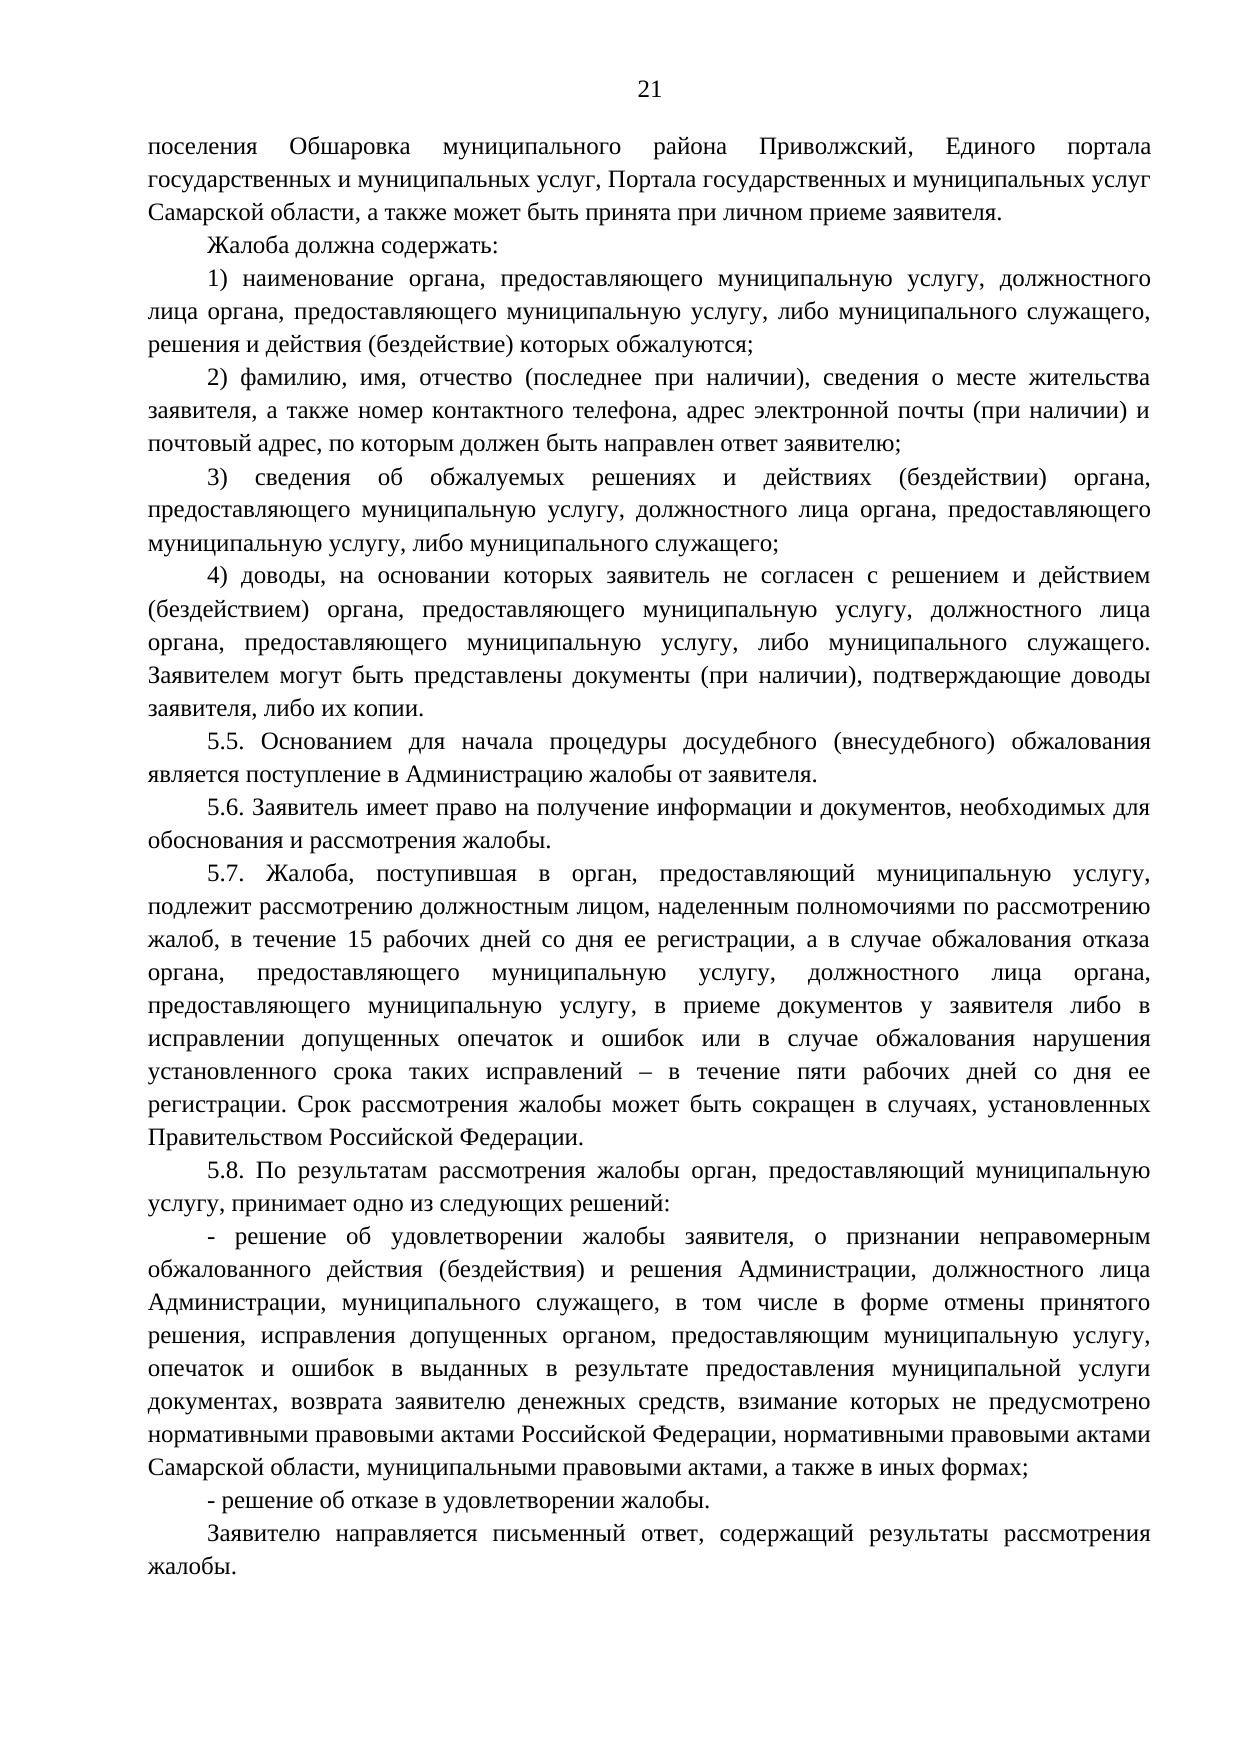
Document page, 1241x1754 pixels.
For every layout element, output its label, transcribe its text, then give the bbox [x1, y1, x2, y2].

text Заявителю направляется письменный ответ, содержащий результаты рассмотрения жалобы. [148, 1518, 1152, 1580]
text Жалоба должна содержать: [148, 230, 1152, 259]
text 3) сведения об обжалуемых решениях и действиях (бездействии) органа, предоставляющего муниципальную услугу, должностного лица органа, предоставляющего муниципальную услугу, либо муниципального служащего; [148, 462, 1152, 556]
text 2) фамилию, имя, отчество (последнее при наличии), сведения о месте жительства заявителя, а также номер контактного телефона, адрес электронной почты (при наличии) и почтовый адрес, по которым должен быть направлен ответ заявителю; [148, 362, 1152, 457]
text 1) наименование органа, предоставляющего муниципальную услугу, должностного лица органа, предоставляющего муниципальную услугу, либо муниципального служащего, решения и действия (бездействие) которых обжалуются; [148, 263, 1152, 358]
text 5.5. Основанием для начала процедуры досудебного (внесудебного) обжалования является поступление в Администрацию жалобы от заявителя. [148, 726, 1152, 787]
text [148, 131, 1152, 226]
text 5.8. По результатам рассмотрения жалобы орган, предоставляющий муниципальную услугу, принимает одно из следующих решений: [148, 1155, 1152, 1217]
text - решение об удовлетворении жалобы заявителя, о признании неправомерным обжалованного действия (бездействия) и решения Администрации, должностного лица Администрации, муниципального служащего, в том числе в форме отмены принятого решения, исправления допущенных органом, предоставляющим муниципальную услугу, опечаток и ошибок в выданных в результате предоставления муниципальной услуги документах, возврата заявителю денежных средств, взимание которых не предусмотрено нормативными правовыми актами Российской Федерации, нормативными правовыми актами Самарской области, муниципальными правовыми актами, а также в иных формах; [148, 1221, 1152, 1481]
text 4) доводы, на основании которых заявитель не согласен с решением и действием (бездействием) органа, предоставляющего муниципальную услугу, должностного лица органа, предоставляющего муниципальную услугу, либо муниципального служащего. Заявителем могут быть представлены документы (при наличии), подтверждающие доводы заявителя, либо их копии. [148, 561, 1152, 721]
text - решение об отказе в удовлетворении жалобы. [148, 1485, 1152, 1514]
text 5.7. Жалоба, поступившая в орган, предоставляющий муниципальную услугу, подлежит рассмотрению должностным лицом, наделенным полномочиями по рассмотрению жалоб, в течение 15 рабочих дней со дня ее регистрации, а в случае обжалования отказа органа, предоставляющего муниципальную услугу, должностного лица органа, предоставляющего муниципальную услугу, в приеме документов у заявителя либо в исправлении допущенных опечаток и ошибок или в случае обжалования нарушения установленного срока таких исправлений – в течение пяти рабочих дней со дня ее регистрации. Срок рассмотрения жалобы может быть сокращен в случаях, установленных Правительством Российской Федерации. [148, 858, 1152, 1151]
text 5.6. Заявитель имеет право на получение информации и документов, необходимых для обоснования и рассмотрения жалобы. [148, 792, 1152, 853]
